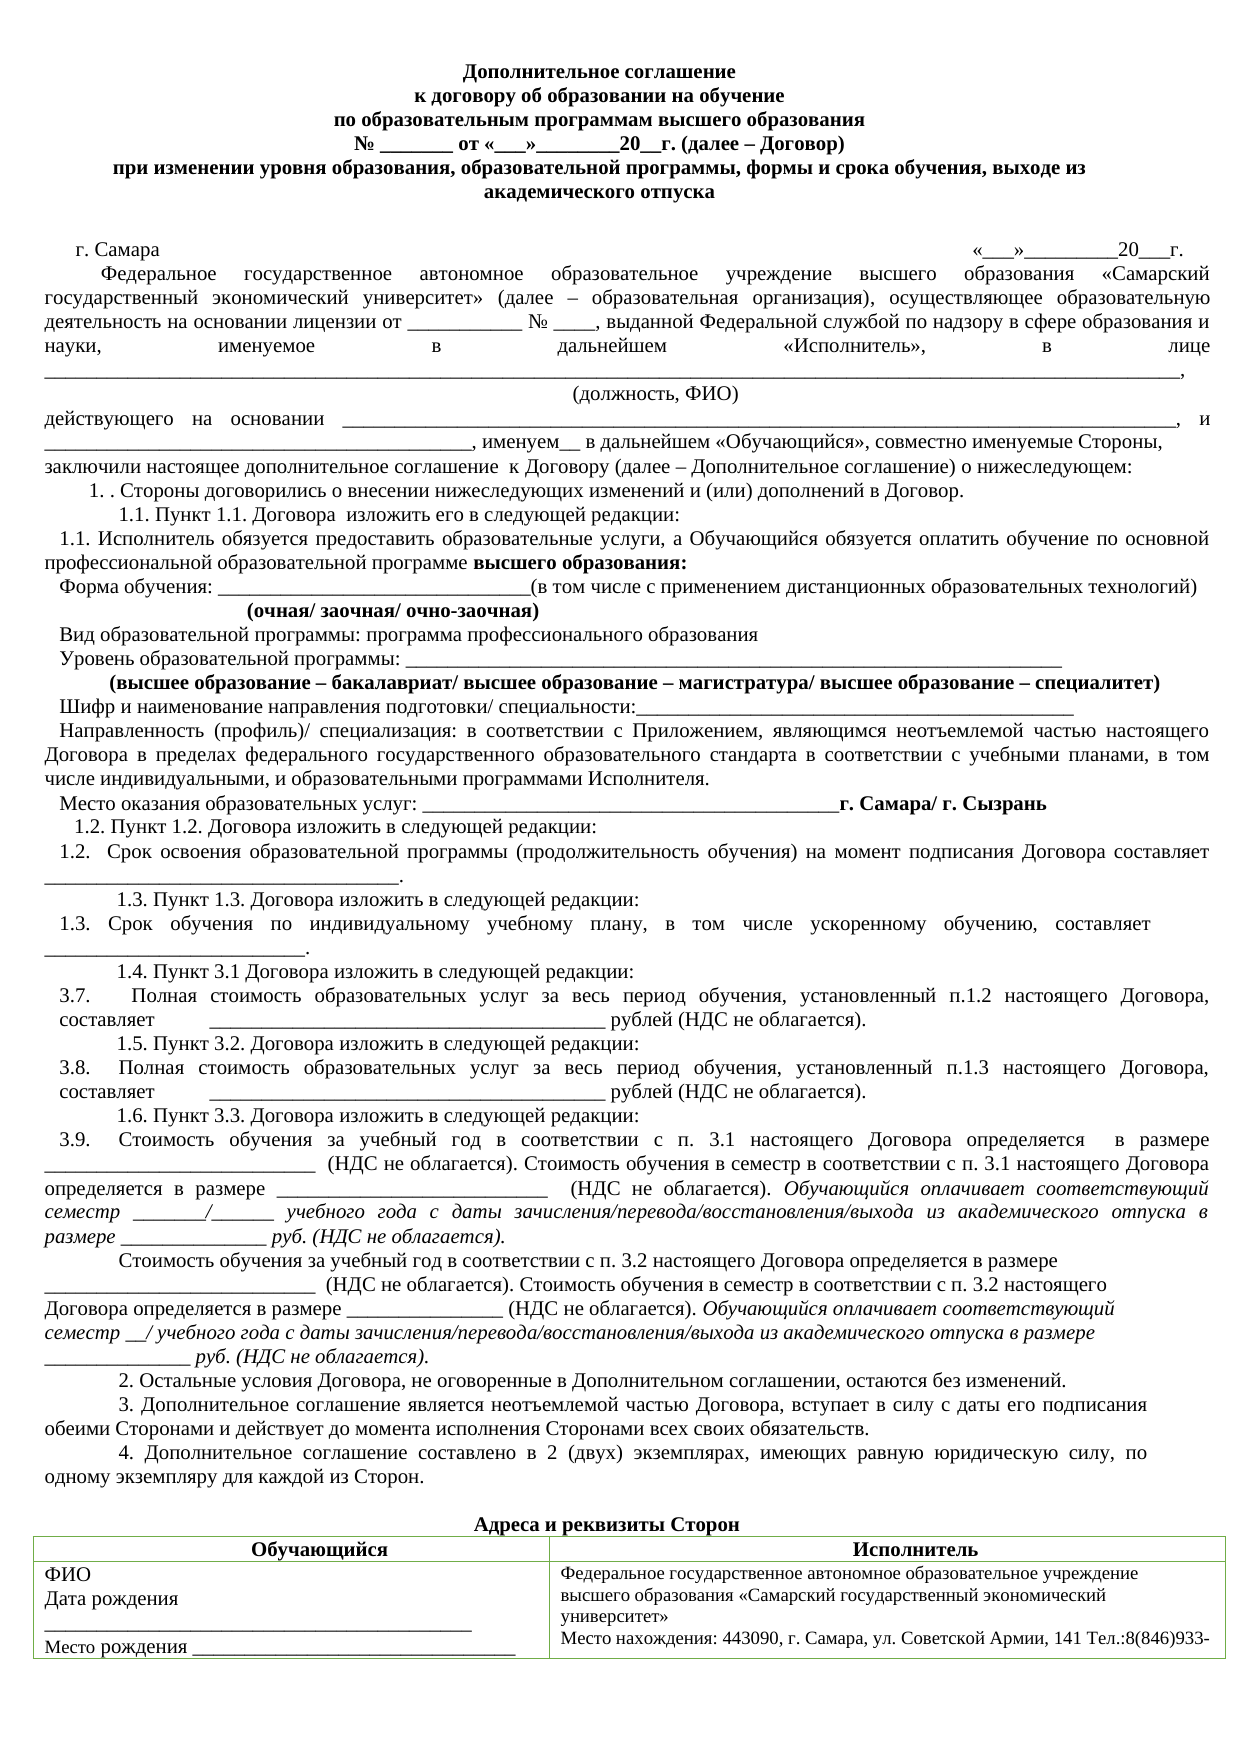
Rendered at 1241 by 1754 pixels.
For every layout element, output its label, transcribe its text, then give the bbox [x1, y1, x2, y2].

text 1.2. Пункт 1.2. Договора изложить в следующей редакции: [44, 814, 1211, 838]
list Полная стоимость образовательных услуг за весь период обучения, установленный п.1.3 настоящего Договора, составляет ______________________________________ рублей (НДС не облагается). [59, 1055, 1211, 1103]
text действующего на основании ________________________________________________________________________________, и _________________________________________, именуем__ в дальнейшем «Обучающийся», совместно именуемые Стороны, [44, 405, 1211, 453]
text 1. . Стороны договорились о внесении нижеследующих изменений и (или) дополнений в Договор. [44, 478, 1211, 502]
text 1.5. Пункт 3.2. Договора изложить в следующей редакции: [59, 1031, 1211, 1055]
text Направленность (профиль)/ специализация: в соответствии с Приложением, являющимся неотъемлемой частью настоящего Договора в пределах федерального государственного образовательного стандарта в соответствии с учебными планами, в том числе индивидуальными, и образовательными программами Исполнителя. [44, 718, 1211, 790]
list Стоимость обучения за учебный год в соответствии с п. 3.1 настоящего Договора определяется в размере __________________________ (НДС не облагается). Стоимость обучения в семестр в соответствии с п. 3.1 настоящего Договора определяется в размере __________________________ (НДС не облагается). Обучающийся оплачивает соответствующий семестр _______/______ учебного года с даты зачисления/перевода/восстановления/выхода из академического отпуска в размере ______________ руб. (НДС не облагается). [44, 1127, 1211, 1248]
text к договору об образовании на обучение [44, 83, 1154, 107]
text Шифр и наименование направления подготовки/ специальности:__________________________________________ [44, 694, 1211, 718]
text 1.6. Пункт 3.3. Договора изложить в следующей редакции: [59, 1103, 1211, 1127]
text (высшее образование – бакалавриат/ высшее образование – магистратура/ высшее образование – специалитет) [44, 670, 1211, 694]
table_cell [550, 1562, 1225, 1658]
list Полная стоимость образовательных услуг за весь период обучения, установленный п.1.2 настоящего Договора, составляет ______________________________________ рублей (НДС не облагается). [59, 983, 1211, 1031]
text (очная/ заочная/ очно-заочная) [44, 598, 1211, 622]
text (должность, ФИО) [44, 381, 1211, 405]
text Форма обучения: ______________________________(в том числе с применением дистанционных образовательных технологий) [44, 574, 1211, 598]
text 2. Остальные условия Договора, не оговоренные в Дополнительном соглашении, остаются без изменений. [44, 1368, 1148, 1392]
text заключили настоящее дополнительное соглашение к Договору (далее – Дополнительное соглашение) о нижеследующем: [44, 453, 1154, 478]
table_header Обучающийся [34, 1537, 549, 1561]
text Место оказания образовательных услуг: ________________________________________г. Самара/ г. Сызрань [44, 790, 1211, 814]
text 1.4. Пункт 3.1 Договора изложить в следующей редакции: [44, 959, 1152, 983]
text Федеральное государственное автономное образовательное учреждение высшего образования «Самарский государственный экономический университет» (далее – образовательная организация), осуществляющее образовательную деятельность на основании лицензии от ___________ № ____, выданной Федеральной службой по надзору в сфере образования и науки, именуемое в дальнейшем «Исполнитель», в лице _____________________________________________________________________________________________________________, [44, 261, 1211, 381]
text 4. Дополнительное соглашение составлено в 2 (двух) экземплярах, имеющих равную юридическую силу, по одному экземпляру для каждой из Сторон. [44, 1440, 1148, 1488]
table_header Исполнитель [550, 1537, 1225, 1561]
text 1.1. Исполнитель обязуется предоставить образовательные услуги, а Обучающийся обязуется оплатить обучение по основной профессиональной образовательной программе высшего образования: [44, 526, 1211, 574]
text 3. Дополнительное соглашение является неотъемлемой частью Договора, вступает в силу с даты его подписания обеими Сторонами и действует до момента исполнения Сторонами всех своих обязательств. [44, 1392, 1148, 1440]
text Стоимость обучения за учебный год в соответствии с п. 3.2 настоящего Договора определяется в размере __________________________ (НДС не облагается). Стоимость обучения в семестр в соответствии с п. 3.2 настоящего Договора определяется в размере _______________ (НДС не облагается). Обучающийся оплачивает соответствующий семестр __/ учебного года с даты зачисления/перевода/восстановления/выхода из академического отпуска в размере ______________ руб. (НДС не облагается). [44, 1248, 1148, 1368]
subtitle Дополнительное соглашение [44, 59, 1154, 83]
text г. Самара «___»_________20___г. [48, 237, 1211, 261]
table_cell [34, 1562, 549, 1658]
text 1.2. Срок освоения образовательной программы (продолжительность обучения) на момент подписания Договора составляет __________________________________. [44, 838, 1211, 887]
text Уровень образовательной программы: _______________________________________________________________ [44, 646, 1211, 670]
text 1.3. Срок обучения по индивидуальному учебному плану, в том числе ускоренному обучению, составляет _________________________. [44, 911, 1152, 959]
text 1.3. Пункт 1.3. Договора изложить в следующей редакции: [44, 887, 1152, 911]
text при изменении уровня образования, образовательной программы, формы и срока обучения, выходе из академического отпуска [44, 155, 1154, 203]
text Адреса и реквизиты Сторон [473, 1512, 1211, 1536]
text 1.1. Пункт 1.1. Договора изложить его в следующей редакции: [44, 502, 1148, 526]
text № _______ от «___»________20__г. (далее – Договор) [44, 131, 1154, 155]
text Вид образовательной программы: программа профессионального образования [44, 622, 1211, 646]
text по образовательным программам высшего образования [44, 107, 1154, 131]
